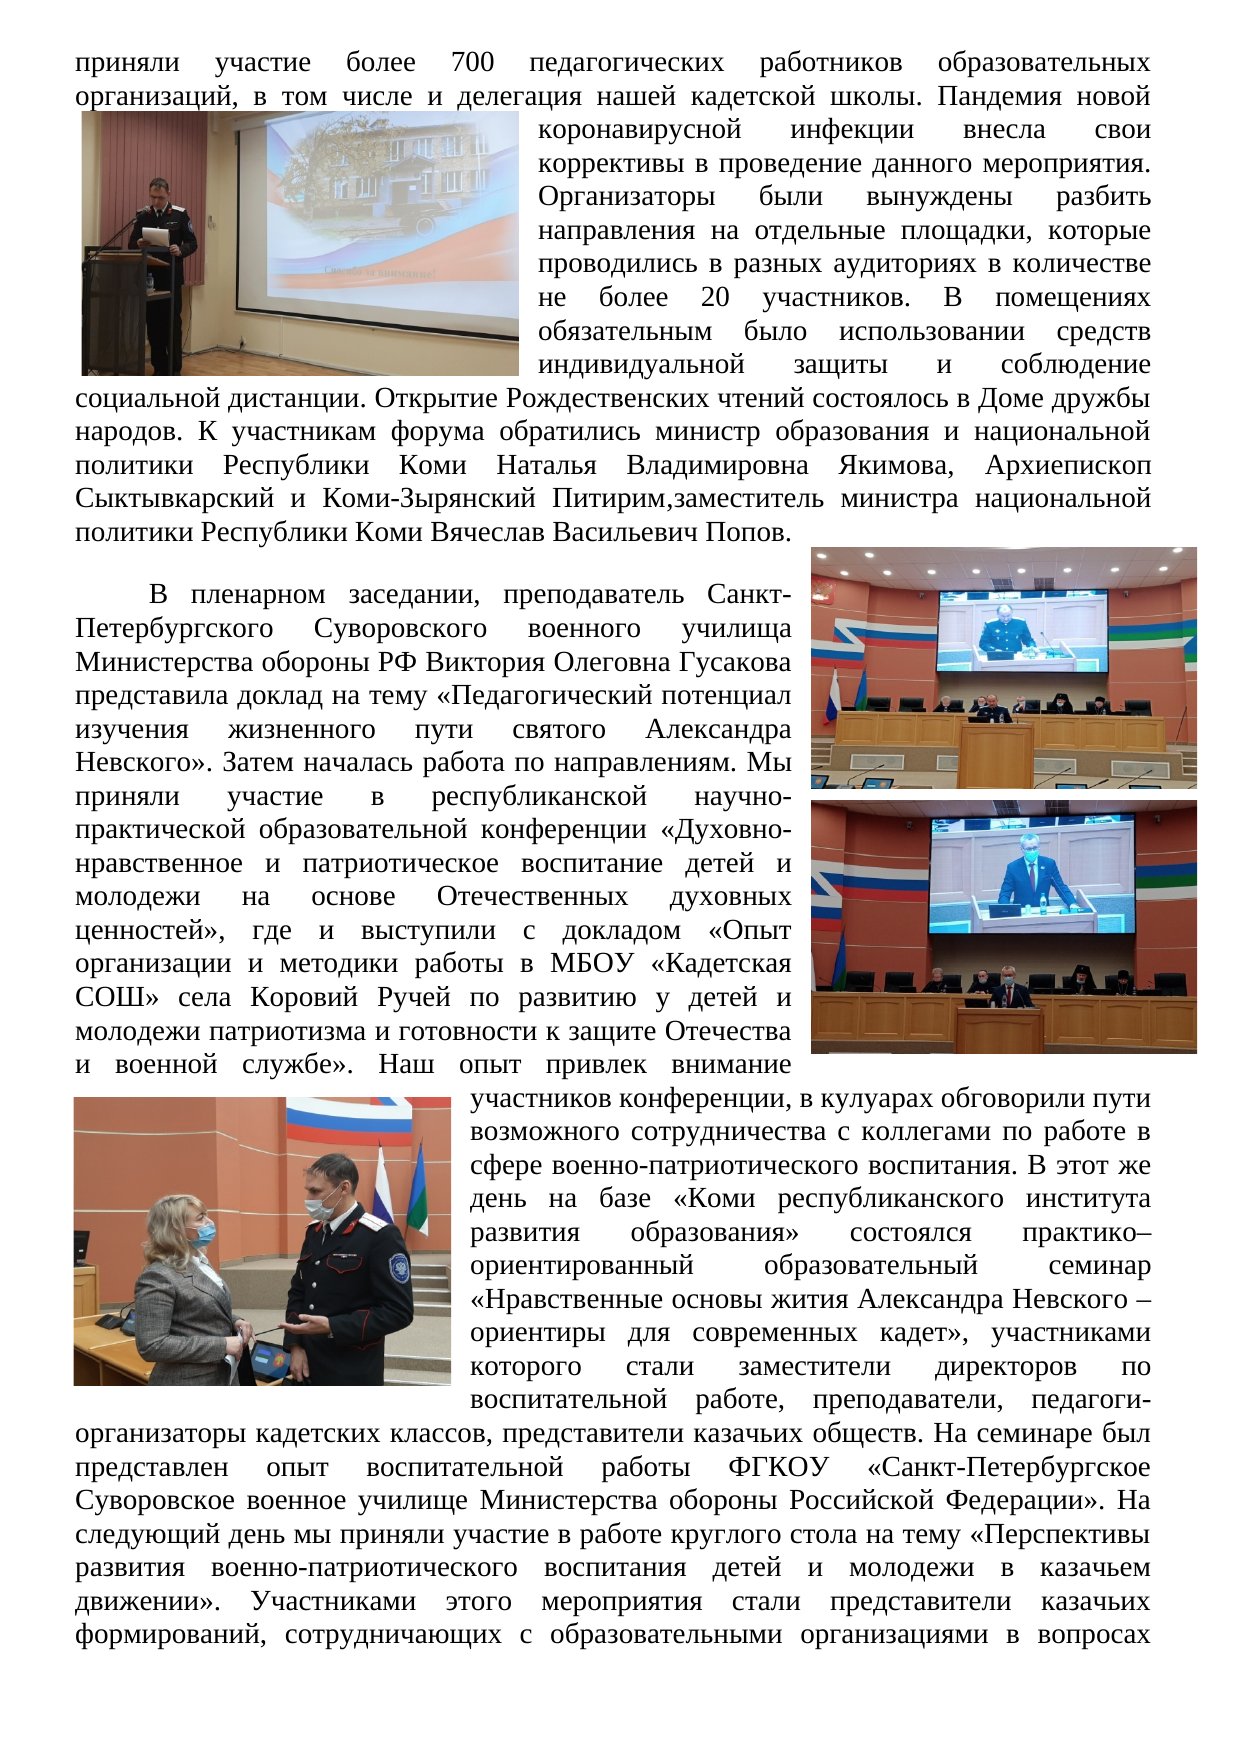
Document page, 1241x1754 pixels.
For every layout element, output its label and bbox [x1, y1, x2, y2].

text [75, 577, 1152, 1650]
picture [73, 1097, 452, 1386]
picture [81, 111, 519, 376]
picture [811, 800, 1198, 1054]
picture [811, 547, 1198, 789]
text [75, 44, 1152, 547]
